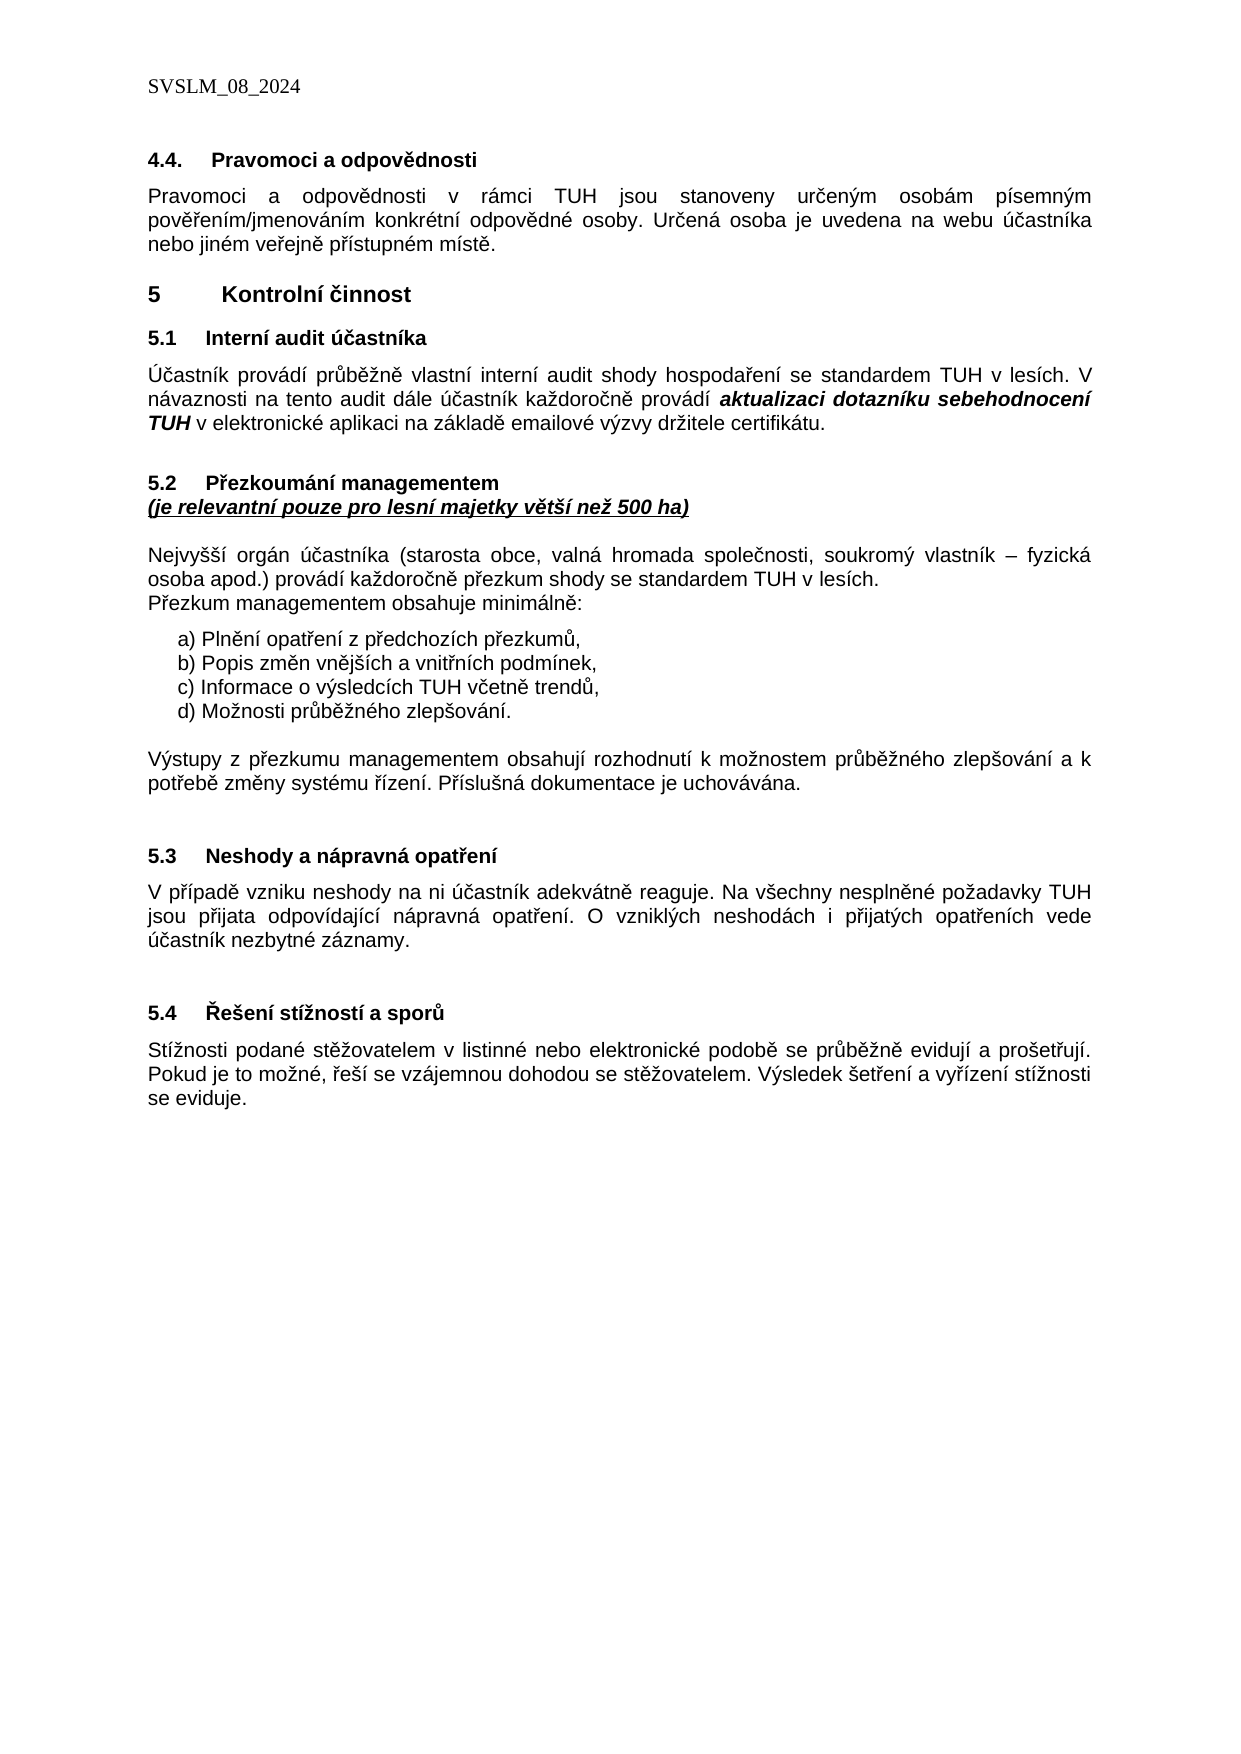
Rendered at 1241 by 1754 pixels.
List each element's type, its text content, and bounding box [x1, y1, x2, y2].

subtitle 5 Kontrolní činnost [148, 281, 1093, 307]
text Výstupy z přezkumu managementem obsahují rozhodnutí k možnostem průběžného zlepšování a k potřebě změny systému řízení. Příslušná dokumentace je uchovávána. [148, 747, 1093, 795]
text 4.4. Pravomoci a odpovědnosti [148, 148, 1093, 172]
text c) Informace o výsledcích TUH včetně trendů, [177, 675, 1093, 699]
text Účastník provádí průběžně vlastní interní audit shody hospodaření se standardem TUH v lesích. V návaznosti na tento audit dále účastník každoročně provádí aktualizaci dotazníku sebehodnocení TUH v elektronické aplikaci na základě emailové výzvy držitele certifikátu. [148, 362, 1093, 434]
subtitle 5.2 Přezkoumání managementem [148, 471, 1093, 495]
text a) Plnění opatření z předchozích přezkumů, [177, 627, 1093, 651]
subtitle 5.4 Řešení stížností a sporů [148, 1001, 1093, 1025]
text d) Možnosti průběžného zlepšování. [177, 699, 1093, 723]
subtitle 5.1 Interní audit účastníka [148, 326, 1093, 350]
text Přezkum managementem obsahuje minimálně: [148, 591, 1093, 614]
text Nejvyšší orgán účastníka (starosta obce, valná hromada společnosti, soukromý vlastník – fyzická osoba apod.) provádí každoročně přezkum shody se standardem TUH v lesích. [148, 543, 1093, 591]
text Pravomoci a odpovědnosti v rámci TUH jsou stanoveny určeným osobám písemným pověřením/jmenováním konkrétní odpovědné osoby. Určená osoba je uvedena na webu účastníka nebo jiném veřejně přístupném místě. [148, 184, 1093, 256]
subtitle (je relevantní pouze pro lesní majetky větší než 500 ha) [148, 495, 1093, 519]
text V případě vzniku neshody na ni účastník adekvátně reaguje. Na všechny nesplněné požadavky TUH jsou přijata odpovídající nápravná opatření. O vzniklých neshodách i přijatých opatřeních vede účastník nezbytné záznamy. [148, 880, 1093, 952]
text Stížnosti podané stěžovatelem v listinné nebo elektronické podobě se průběžně evidují a prošetřují. Pokud je to možné, řeší se vzájemnou dohodou se stěžovatelem. Výsledek šetření a vyřízení stížnosti se eviduje. [148, 1037, 1093, 1109]
text b) Popis změn vnějších a vnitřních podmínek, [177, 651, 1093, 675]
subtitle 5.3 Neshody a nápravná opatření [148, 844, 1093, 868]
